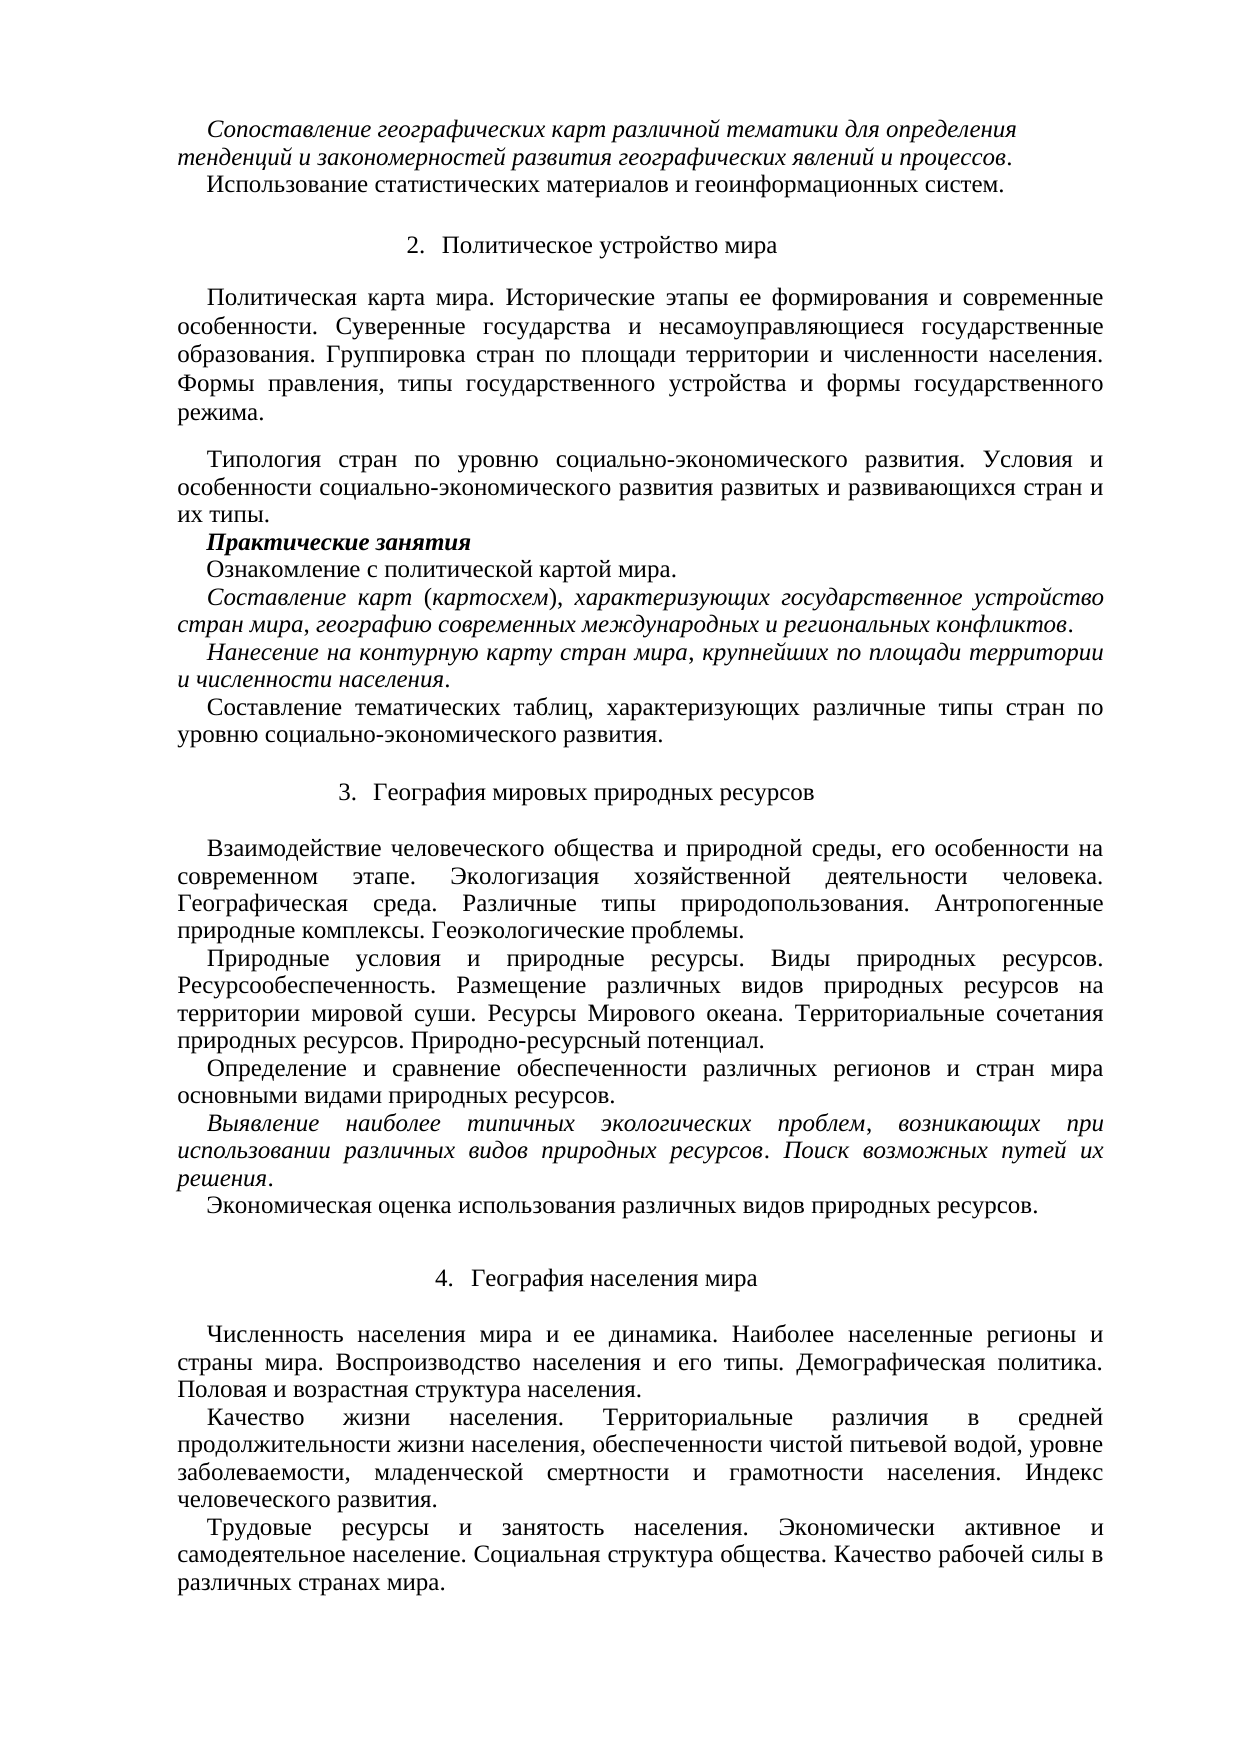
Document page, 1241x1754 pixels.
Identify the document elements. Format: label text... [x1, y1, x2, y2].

text Нанесение на контурную карту стран мира, крупнейших по площади территории и численности населения. [177, 638, 1104, 693]
text Качество жизни населения. Территориальные различия в средней продолжительности жизни населения, обеспеченности чистой питьевой водой, уровне заболеваемости, младенческой смертности и грамотности населения. Индекс человеческого развития. [177, 1403, 1104, 1513]
text Численность населения мира и ее динамика. Наиболее населенные регионы и страны мира. Воспроизводство населения и его типы. Демографическая политика. Половая и возрастная структура населения. [177, 1321, 1104, 1403]
text Практические занятия [206, 528, 1104, 556]
text Использование статистических материалов и геоинформационных систем. [206, 171, 1104, 198]
text Взаимодействие человеческого общества и природной среды, его особенности на современном этапе. Экологизация хозяйственной деятельности человека. Географическая среда. Различные типы природопользования. Антропогенные природные комплексы. Геоэкологические проблемы. [177, 835, 1104, 944]
list Политическое устройство мира [406, 230, 1104, 259]
text Типология стран по уровню социально-экономического развития. Условия и особенности социально-экономического развития развитых и развивающихся стран и их типы. [177, 446, 1104, 528]
text Политическая карта мира. Исторические этапы ее формирования и современные особенности. Суверенные государства и несамоуправляющиеся государственные образования. Группировка стран по площади территории и численности населения. Формы правления, типы государственного устройства и формы государственного режима. [177, 282, 1104, 426]
list География мировых природных ресурсов [338, 777, 1104, 806]
list География населения мира [435, 1263, 1104, 1292]
text Сопоставление географических карт различной тематики для определения тенденций и закономерностей развития географических явлений и процессов. [177, 115, 1104, 171]
text Трудовые ресурсы и занятость населения. Экономически активное и самодеятельное население. Социальная структура общества. Качество рабочей силы в различных странах мира. [177, 1513, 1104, 1595]
text Экономическая оценка использования различных видов природных ресурсов. [206, 1192, 1104, 1219]
text Определение и сравнение обеспеченности различных регионов и стран мира основными видами природных ресурсов. [177, 1054, 1104, 1109]
text Ознакомление с политической картой мира. [206, 556, 1104, 583]
text Составление карт (картосхем), характеризующих государственное устройство стран мира, географию современных международных и региональных конфликтов. [177, 583, 1104, 638]
text Природные условия и природные ресурсы. Виды природных ресурсов. Ресурсообеспеченность. Размещение различных видов природных ресурсов на территории мировой суши. Ресурсы Мирового океана. Территориальные сочетания природных ресурсов. Природно-ресурсный потенциал. [177, 945, 1104, 1054]
text Составление тематических таблиц, характеризующих различные типы стран по уровню социально-экономического развития. [177, 693, 1104, 748]
text Выявление наиболее типичных экологических проблем, возникающих при использовании различных видов природных ресурсов. Поиск возможных путей их решения. [177, 1109, 1104, 1192]
